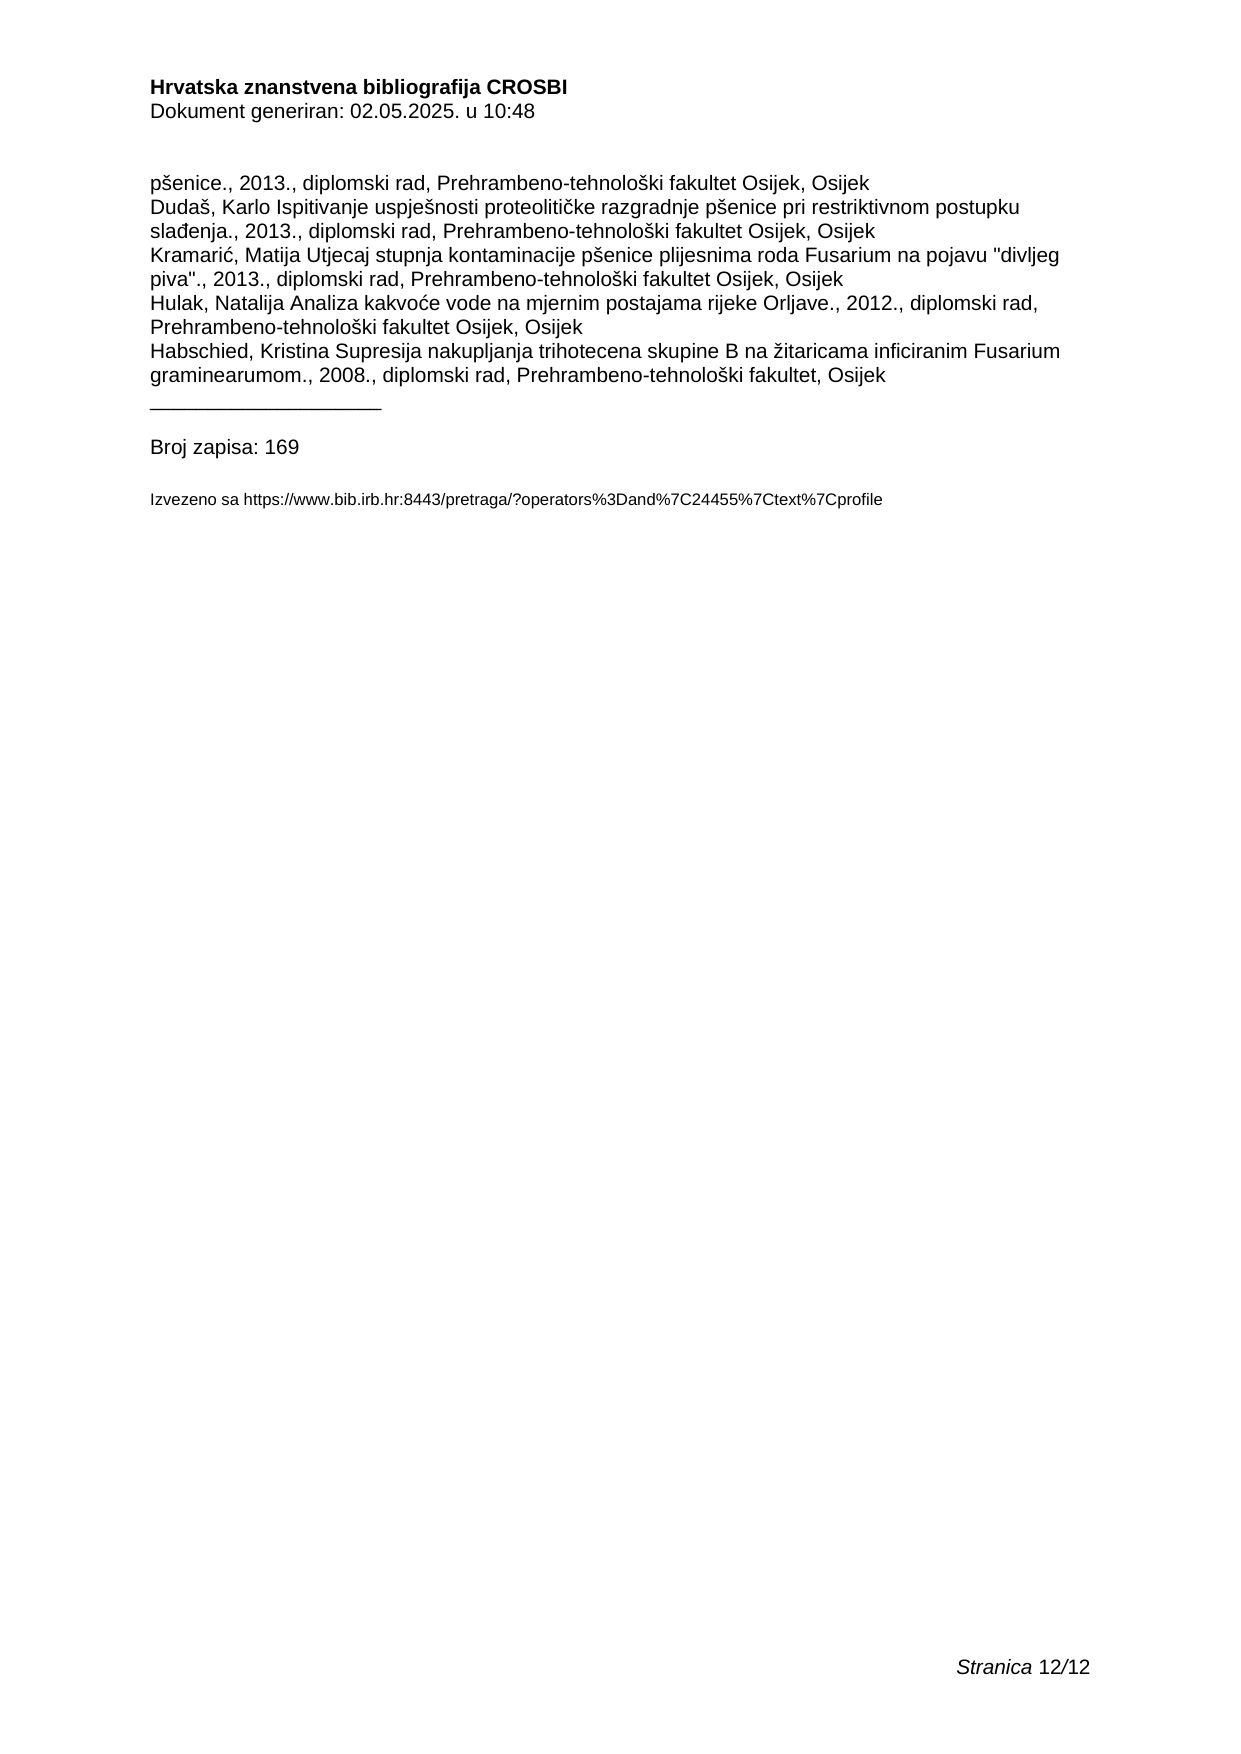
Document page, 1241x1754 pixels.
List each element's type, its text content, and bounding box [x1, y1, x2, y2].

text Hulak, Natalija [150, 291, 1090, 339]
text Izvezeno sa https://www.bib.irb.hr:8443/pretraga/?operators%3Dand%7C24455%7Ctext%7Cprofile [150, 490, 1090, 509]
text ____________________ [150, 387, 1090, 411]
text Markovac, Krunoslav [150, 171, 1090, 195]
text Habschied, Kristina [150, 339, 1090, 387]
text Dudaš, Karlo [150, 195, 1090, 243]
text Broj zapisa: 169 [150, 434, 1090, 458]
text Kramarić, Matija [150, 243, 1090, 291]
